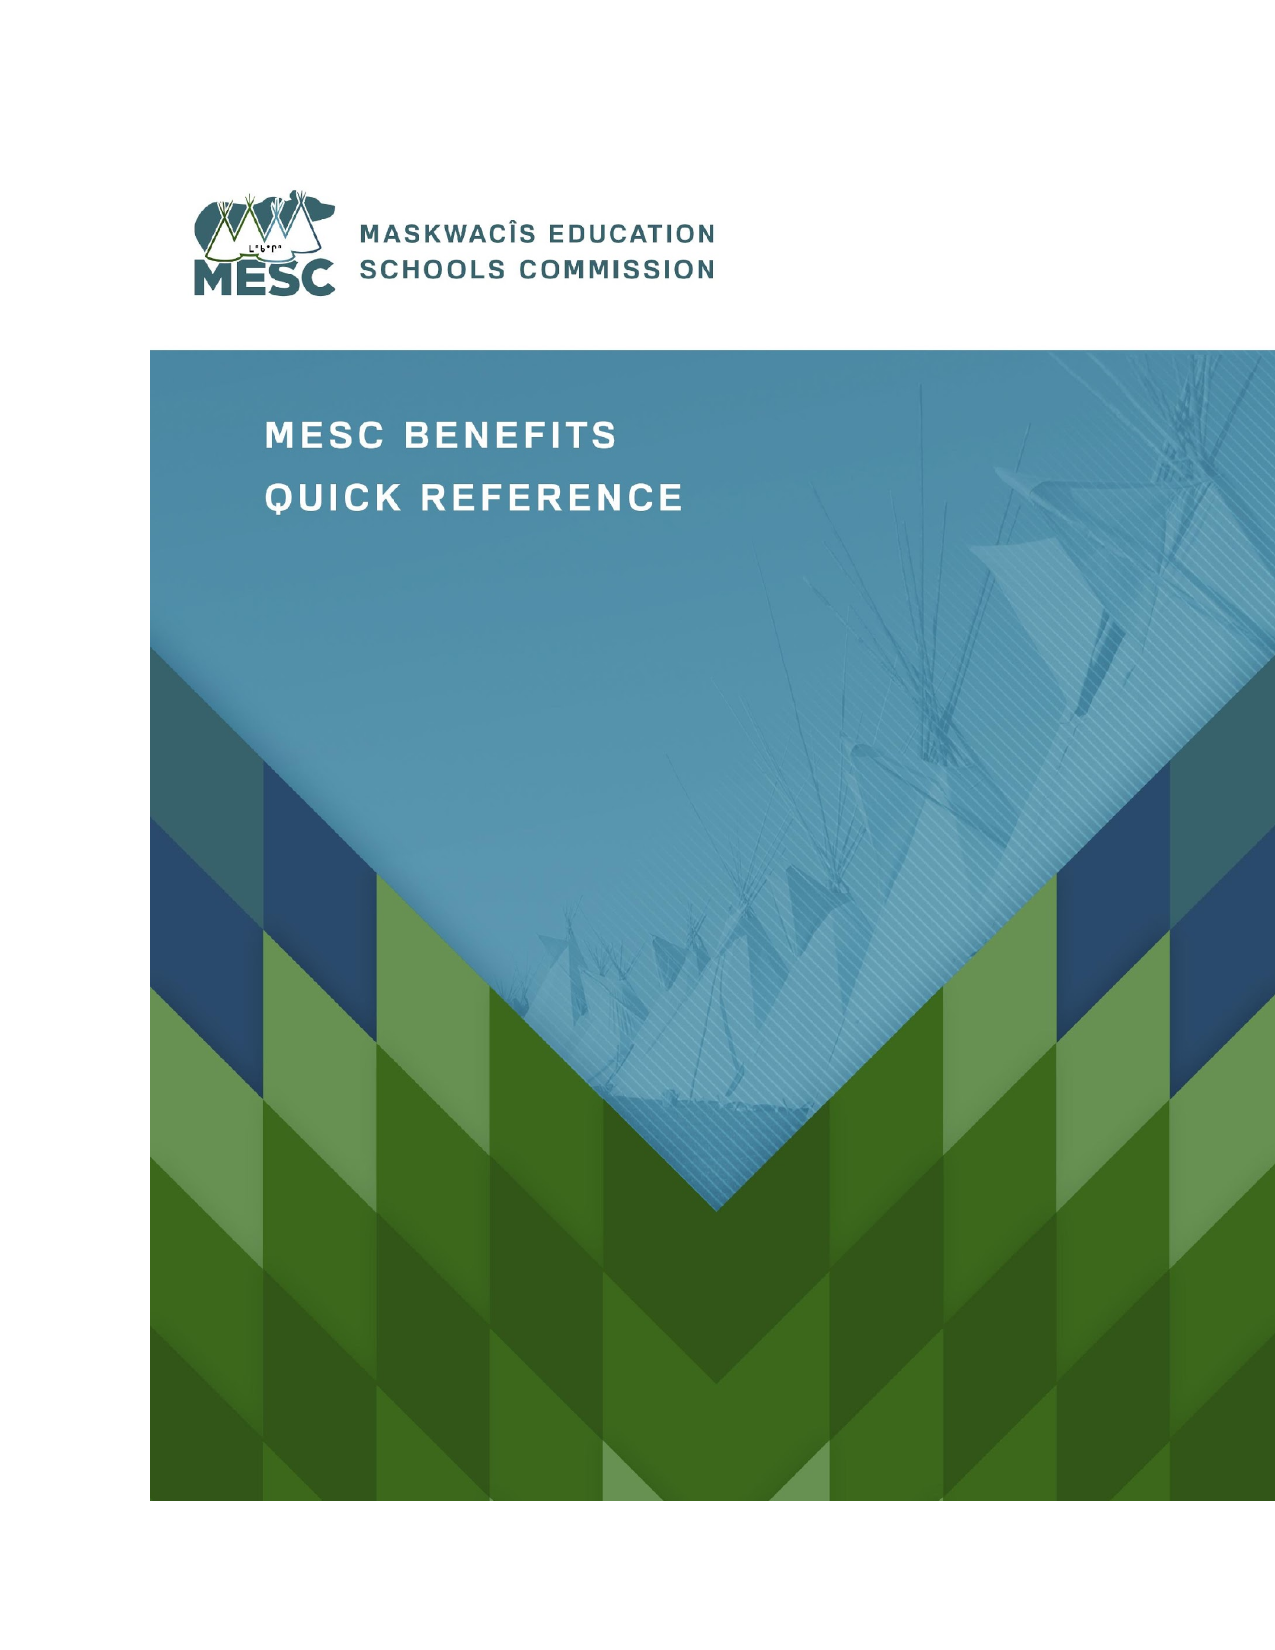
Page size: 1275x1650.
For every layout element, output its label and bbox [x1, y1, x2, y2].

picture [150, 150, 1275, 1501]
